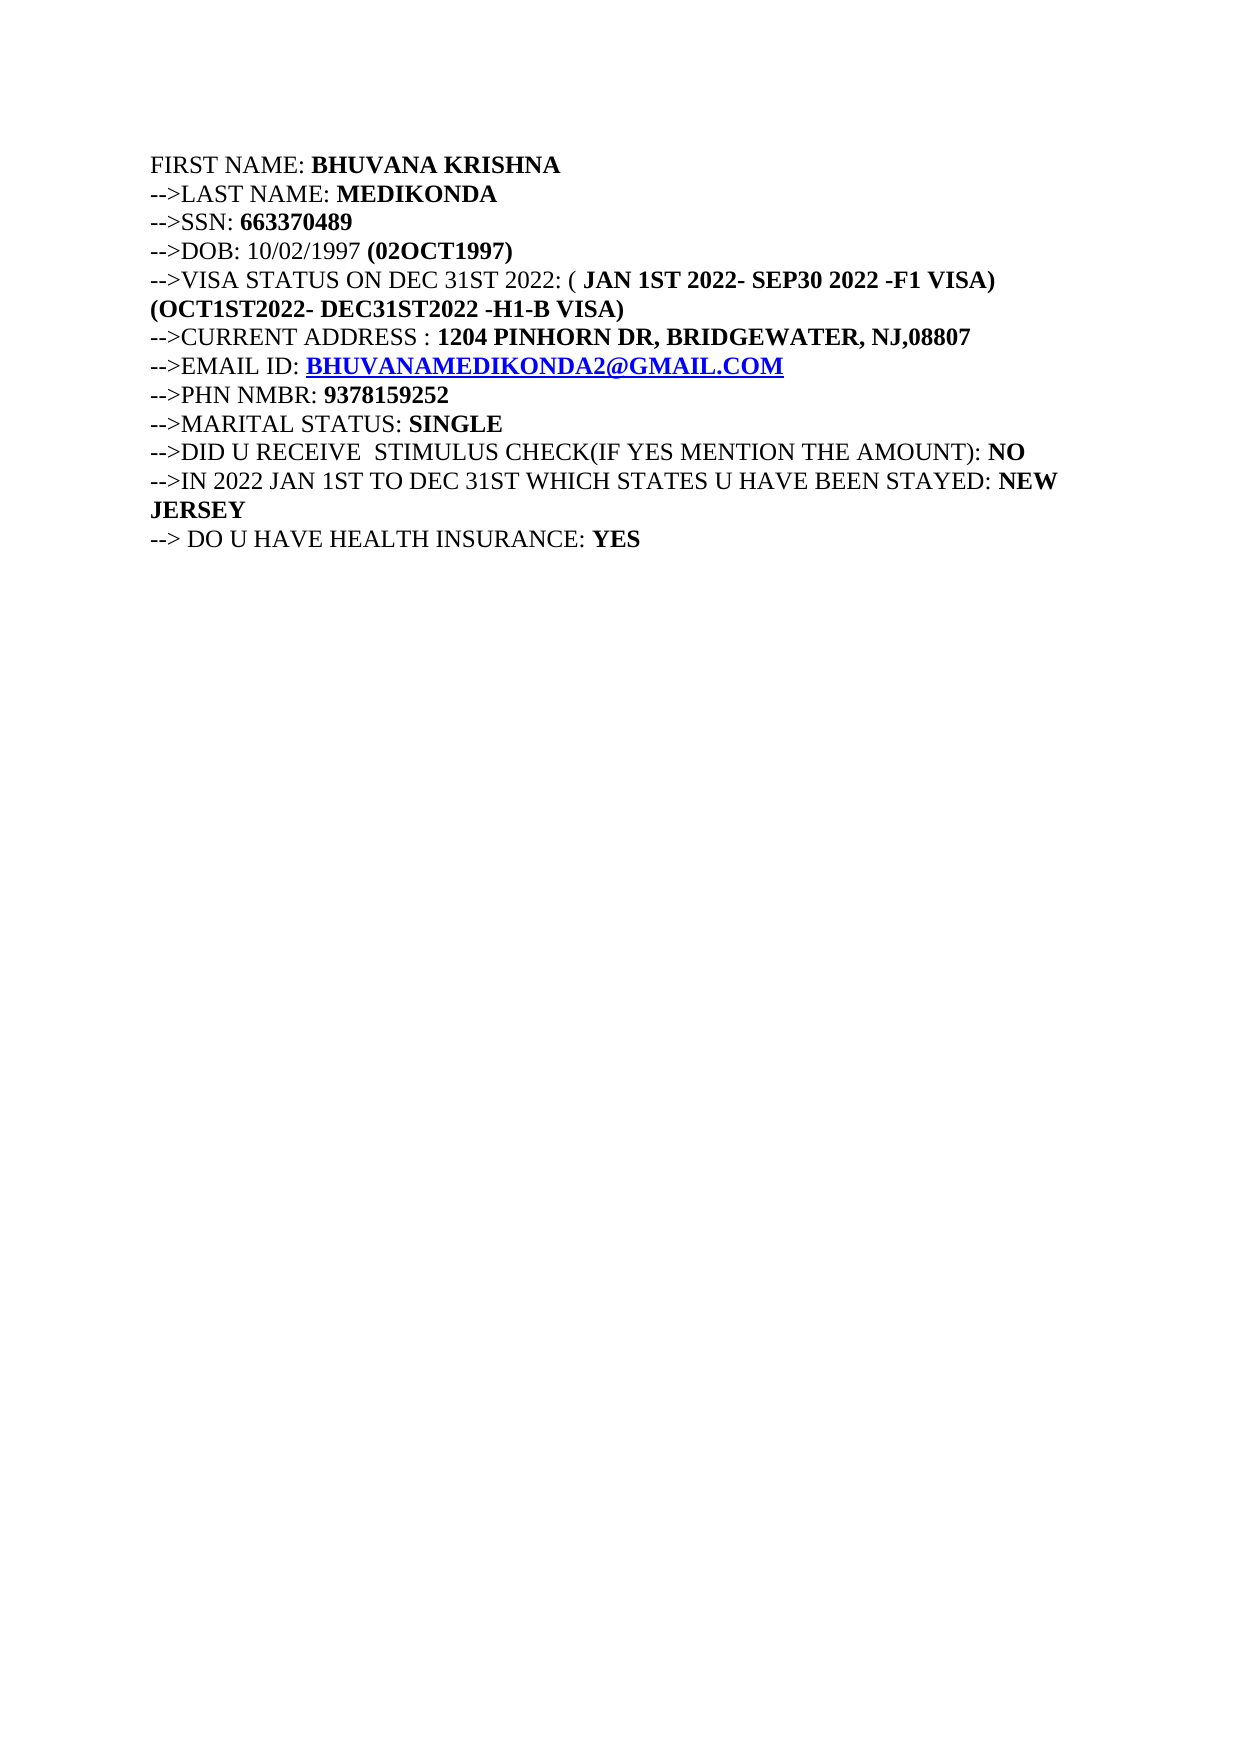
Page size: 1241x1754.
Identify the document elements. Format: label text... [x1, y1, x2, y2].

text FIRST NAME: BHUVANA KRISHNA -->LAST NAME: MEDIKONDA -->SSN: 663370489 -->DOB: 10/02/1997 (02OCT1997) -->VISA STATUS ON DEC 31ST 2022: ( JAN 1ST 2022- SEP30 2022 -F1 VISA) (OCT1ST2022- DEC31ST2022 -H1-B VISA) -->CURRENT ADDRESS : 1204 PINHORN DR, BRIDGEWATER, NJ,08807 -->EMAIL ID: BHUVANAMEDIKONDA2@GMAIL.COM -->PHN NMBR: 9378159252 -->MARITAL STATUS: SINGLE -->DID U RECEIVE STIMULUS CHECK(IF YES MENTION THE AMOUNT): NO -->IN 2022 JAN 1ST TO DEC 31ST WHICH STATES U HAVE BEEN STAYED: NEW JERSEY --> DO U HAVE HEALTH INSURANCE: YES [150, 150, 1090, 552]
